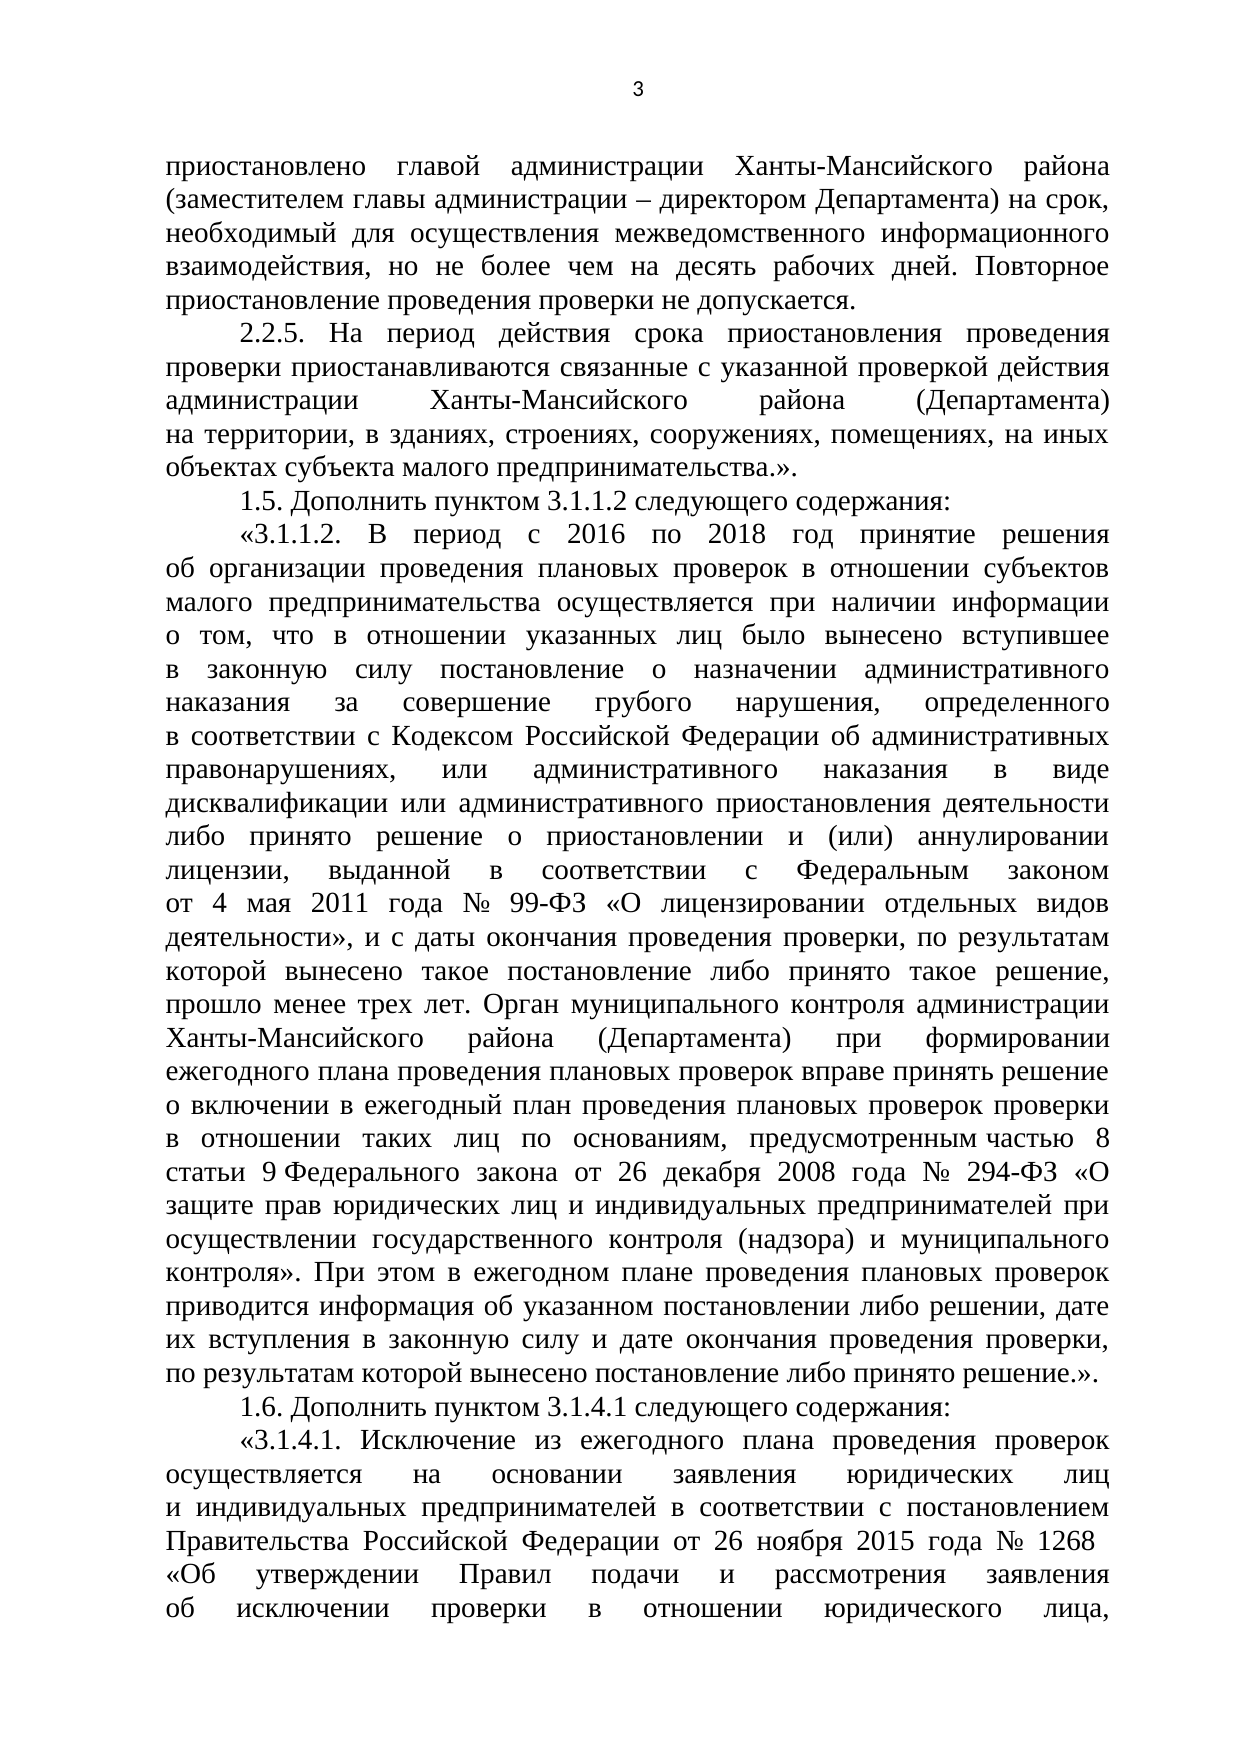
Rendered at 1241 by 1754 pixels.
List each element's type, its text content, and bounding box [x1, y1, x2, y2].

text 1.6. Дополнить пунктом 3.1.4.1 следующего содержания: [165, 1389, 1110, 1422]
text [165, 1422, 1110, 1623]
text 1.5. Дополнить пунктом 3.1.1.2 следующего содержания: [165, 483, 1110, 517]
text «3.1.1.2. В период с 2016 по 2018 год принятие решения об организации проведения плановых проверок в отношении субъектов малого предпринимательства осуществляется при наличии информации о том, что в отношении указанных лиц было вынесено вступившее в законную силу постановление о назначении административного наказания за совершение грубого нарушения, определенного в соответствии с Кодексом Российской Федерации об административных правонарушениях, или административного наказания в виде дисквалификации или административного приостановления деятельности либо принято решение о приостановлении и (или) аннулировании лицензии, выданной в соответствии с Федеральным законом от 4 мая 2011 года № 99-ФЗ «О лицензировании отдельных видов деятельности», и с даты окончания проведения проверки, по результатам которой вынесено такое постановление либо принято такое решение, прошло менее трех лет. Орган муниципального контроля администрации Ханты-Мансийского района (Департамента) при формировании ежегодного плана проведения плановых проверок вправе принять решение о включении в ежегодный план проведения плановых проверок проверки в отношении таких лиц по основаниям, предусмотренным частью 8 статьи 9 Федерального закона от 26 декабря 2008 года № 294-ФЗ «О защите прав юридических лиц и индивидуальных предпринимателей при осуществлении государственного контроля (надзора) и муниципального контроля». При этом в ежегодном плане проведения плановых проверок приводится информация об указанном постановлении либо решении, дате их вступления в законную силу и дате окончания проведения проверки, по результатам которой вынесено постановление либо принято решение.». [165, 517, 1110, 1053]
text «3.1.1.2. В период с 2016 по 2018 год принятие решения об организации проведения плановых проверок в отношении субъектов малого предпринимательства осуществляется при наличии информации о том, что в отношении указанных лиц было вынесено вступившее в законную силу постановление о назначении административного наказания за совершение грубого нарушения, определенного в соответствии с Кодексом Российской Федерации об административных правонарушениях, или административного наказания в виде дисквалификации или административного приостановления деятельности либо принято решение о приостановлении и (или) аннулировании лицензии, выданной в соответствии с Федеральным законом от 4 мая 2011 года № 99-ФЗ «О лицензировании отдельных видов деятельности», и с даты окончания проведения проверки, по результатам которой вынесено такое постановление либо принято такое решение, прошло менее трех лет. Орган муниципального контроля администрации Ханты-Мансийского района (Департамента) при формировании ежегодного плана проведения плановых проверок вправе принять решение о включении в ежегодный план проведения плановых проверок проверки в отношении таких лиц по основаниям, предусмотренным частью 8 статьи 9 Федерального закона от 26 декабря 2008 года № 294-ФЗ «О защите прав юридических лиц и индивидуальных предпринимателей при осуществлении государственного контроля (надзора) и муниципального контроля». При этом в ежегодном плане проведения плановых проверок приводится информация об указанном постановлении либо решении, дате их вступления в законную силу и дате окончания проведения проверки, по результатам которой вынесено постановление либо принято решение.». [165, 1154, 1110, 1389]
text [165, 148, 1110, 315]
text 2.2.5. На период действия срока приостановления проведения проверки приостанавливаются связанные с указанной проверкой действия администрации Ханты-Мансийского района (Департамента) на территории, в зданиях, строениях, сооружениях, помещениях, на иных объектах субъекта малого предпринимательства.». [165, 315, 1110, 483]
